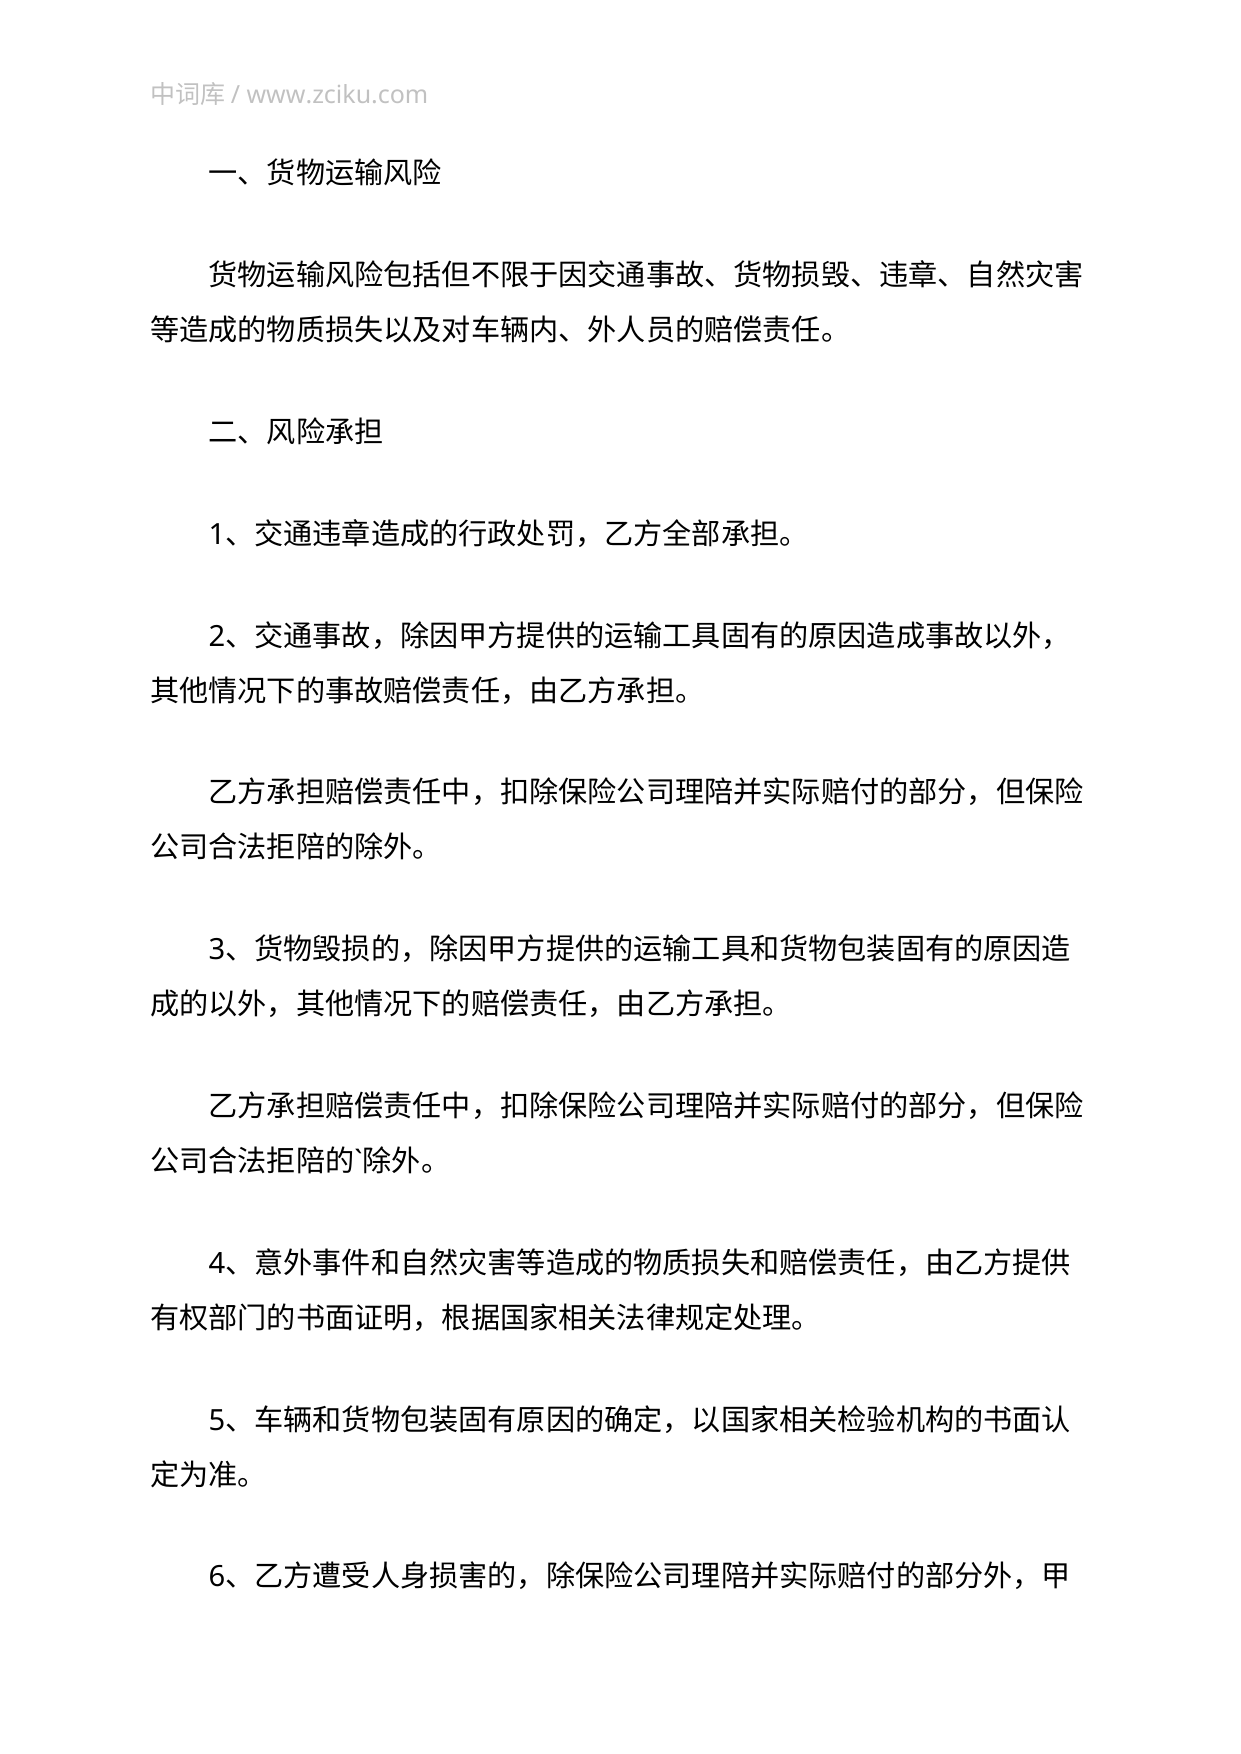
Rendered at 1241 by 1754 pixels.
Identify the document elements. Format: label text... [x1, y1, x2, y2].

text 乙方承担赔偿责任中，扣除保险公司理陪并实际赔付的部分，但保险公司合法拒陪的除外。 [150, 769, 1090, 866]
text 5、车辆和货物包装固有原因的确定，以国家相关检验机构的书面认定为准。 [150, 1396, 1090, 1493]
text 1、交通违章造成的行政处罚，乙方全部承担。 [150, 510, 1090, 553]
text 二、风险承担 [150, 408, 1090, 451]
text 4、意外事件和自然灾害等造成的物质损失和赔偿责任，由乙方提供有权部门的书面证明，根据国家相关法律规定处理。 [150, 1239, 1090, 1337]
text 货物运输风险包括但不限于因交通事故、货物损毁、违章、自然灾害等造成的物质损失以及对车辆内、外人员的赔偿责任。 [150, 252, 1090, 349]
text 2、交通事故，除因甲方提供的运输工具固有的原因造成事故以外，其他情况下的事故赔偿责任，由乙方承担。 [150, 612, 1090, 709]
text 乙方承担赔偿责任中，扣除保险公司理陪并实际赔付的部分，但保险公司合法拒陪的`除外。 [150, 1082, 1090, 1180]
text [150, 1553, 1090, 1595]
text 3、货物毁损的，除因甲方提供的运输工具和货物包装固有的原因造成的以外，其他情况下的赔偿责任，由乙方承担。 [150, 926, 1090, 1023]
text 一、货物运输风险 [150, 150, 1090, 192]
